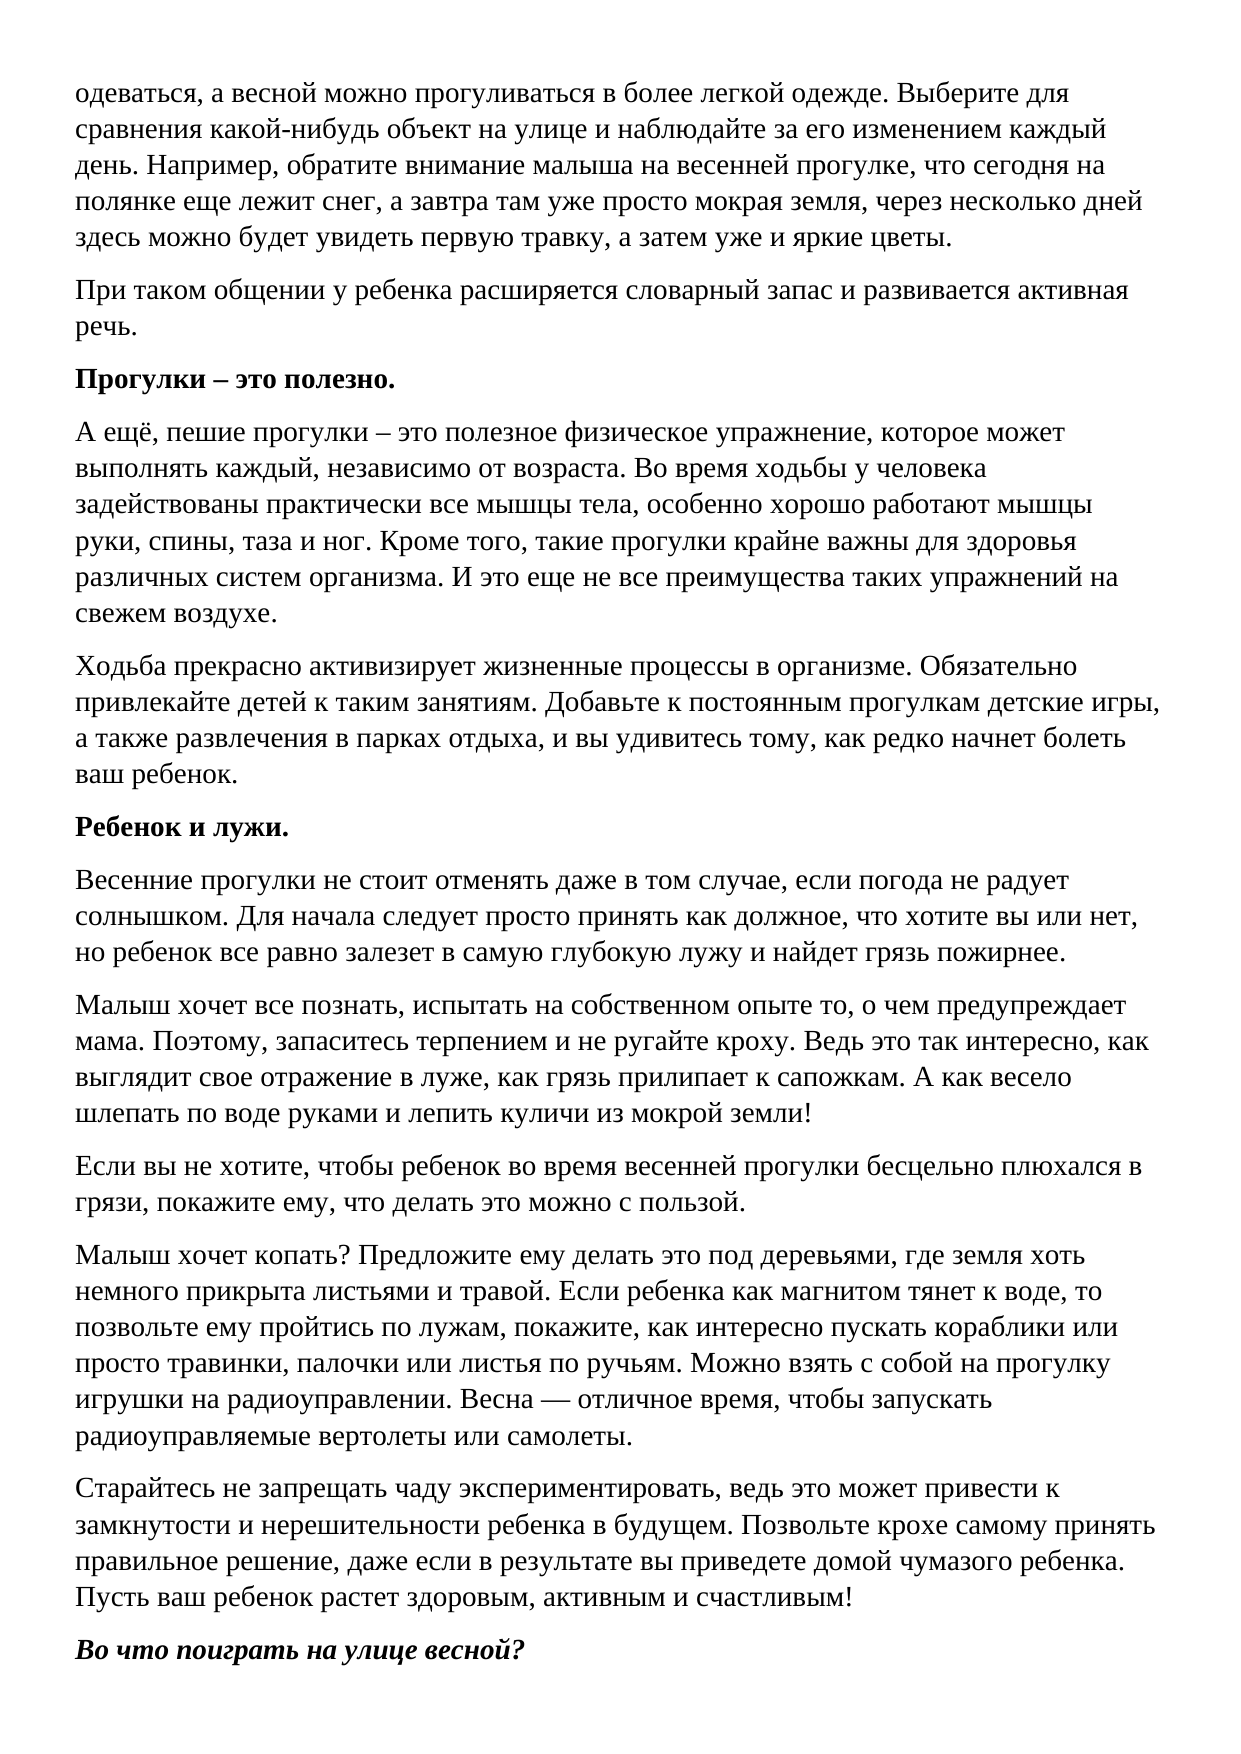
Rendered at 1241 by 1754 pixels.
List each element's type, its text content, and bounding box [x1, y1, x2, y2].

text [75, 75, 1165, 253]
text Ребенок и лужи. [75, 809, 1165, 842]
text Если вы не хотите, чтобы ребенок во время весенней прогулки бесцельно плюхался в грязи, покажите ему, что делать это можно с пользой. [75, 1148, 1165, 1218]
text Старайтесь не запрещать чаду экспериментировать, ведь это может привести к замкнутости и нерешительности ребенка в будущем. Позвольте крохе самому принять правильное решение, даже если в результате вы приведете домой чумазого ребенка. Пусть ваш ребенок растет здоровым, активным и счастливым! [75, 1471, 1165, 1613]
text Ходьба прекрасно активизирует жизненные процессы в организме. Обязательно привлекайте детей к таким занятиям. Добавьте к постоянным прогулкам детские игры, а также развлечения в парках отдыха, и вы удивитесь тому, как редко начнет болеть ваш ребенок. [75, 648, 1165, 790]
text Прогулки – это полезно. [75, 361, 1165, 395]
text Малыш хочет копать? Предложите ему делать это под деревьями, где земля хоть немного прикрыта листьями и травой. Если ребенка как магнитом тянет к воде, то позвольте ему пройтись по лужам, покажите, как интересно пускать кораблики или просто травинки, палочки или листья по ручьям. Можно взять с собой на прогулку игрушки на радиоуправлении. Весна — отличное время, чтобы запускать радиоуправляемые вертолеты или самолеты. [75, 1237, 1165, 1451]
text Во что поиграть на улице весной? [75, 1632, 1165, 1665]
text А ещё, пешие прогулки – это полезное физическое упражнение, которое может выполнять каждый, независимо от возраста. Во время ходьбы у человека задействованы практически все мышцы тела, особенно хорошо работают мышцы руки, спины, таза и ног. Кроме того, такие прогулки крайне важны для здоровья различных систем организма. И это еще не все преимущества таких упражнений на свежем воздухе. [75, 414, 1165, 628]
text Весенние прогулки не стоит отменять даже в том случае, если погода не радует солнышком. Для начала следует просто принять как должное, что хотите вы или нет, но ребенок все равно залезет в самую глубокую лужу и найдет грязь пожирнее. [75, 862, 1165, 968]
text При таком общении у ребенка расширяется словарный запас и развивается активная речь. [75, 272, 1165, 342]
text Малыш хочет все познать, испытать на собственном опыте то, о чем предупреждает мама. Поэтому, запаситесь терпением и не ругайте кроху. Ведь это так интересно, как выглядит свое отражение в луже, как грязь прилипает к сапожкам. А как весело шлепать по воде руками и лепить куличи из мокрой земли! [75, 987, 1165, 1129]
